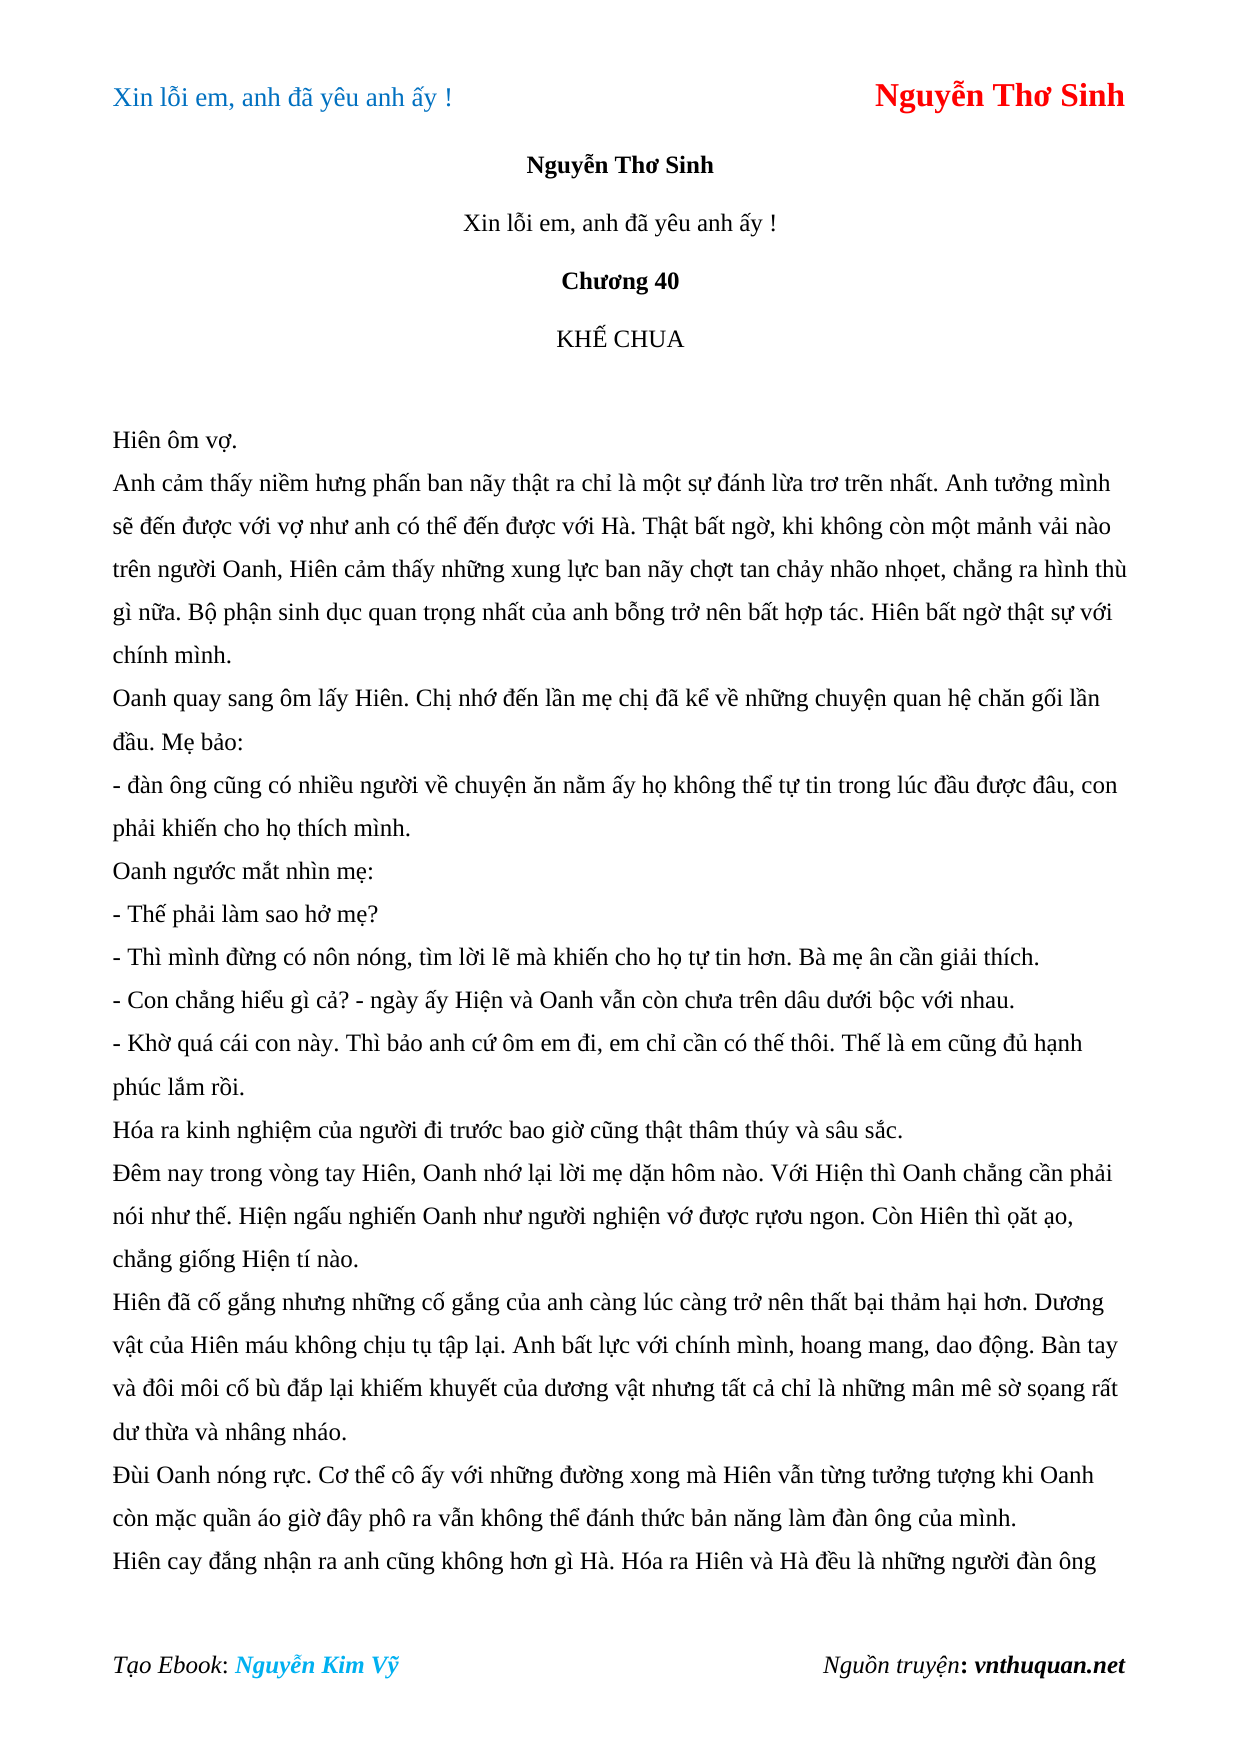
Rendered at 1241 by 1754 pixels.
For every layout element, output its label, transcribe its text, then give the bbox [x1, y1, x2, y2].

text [112, 382, 1128, 1575]
text KHẾ CHUA [112, 324, 1128, 352]
text Chương 40 [112, 266, 1128, 294]
text Xin lỗi em, anh đã yêu anh ấy ! [112, 208, 1128, 237]
text Nguyễn Thơ Sinh [112, 150, 1128, 179]
